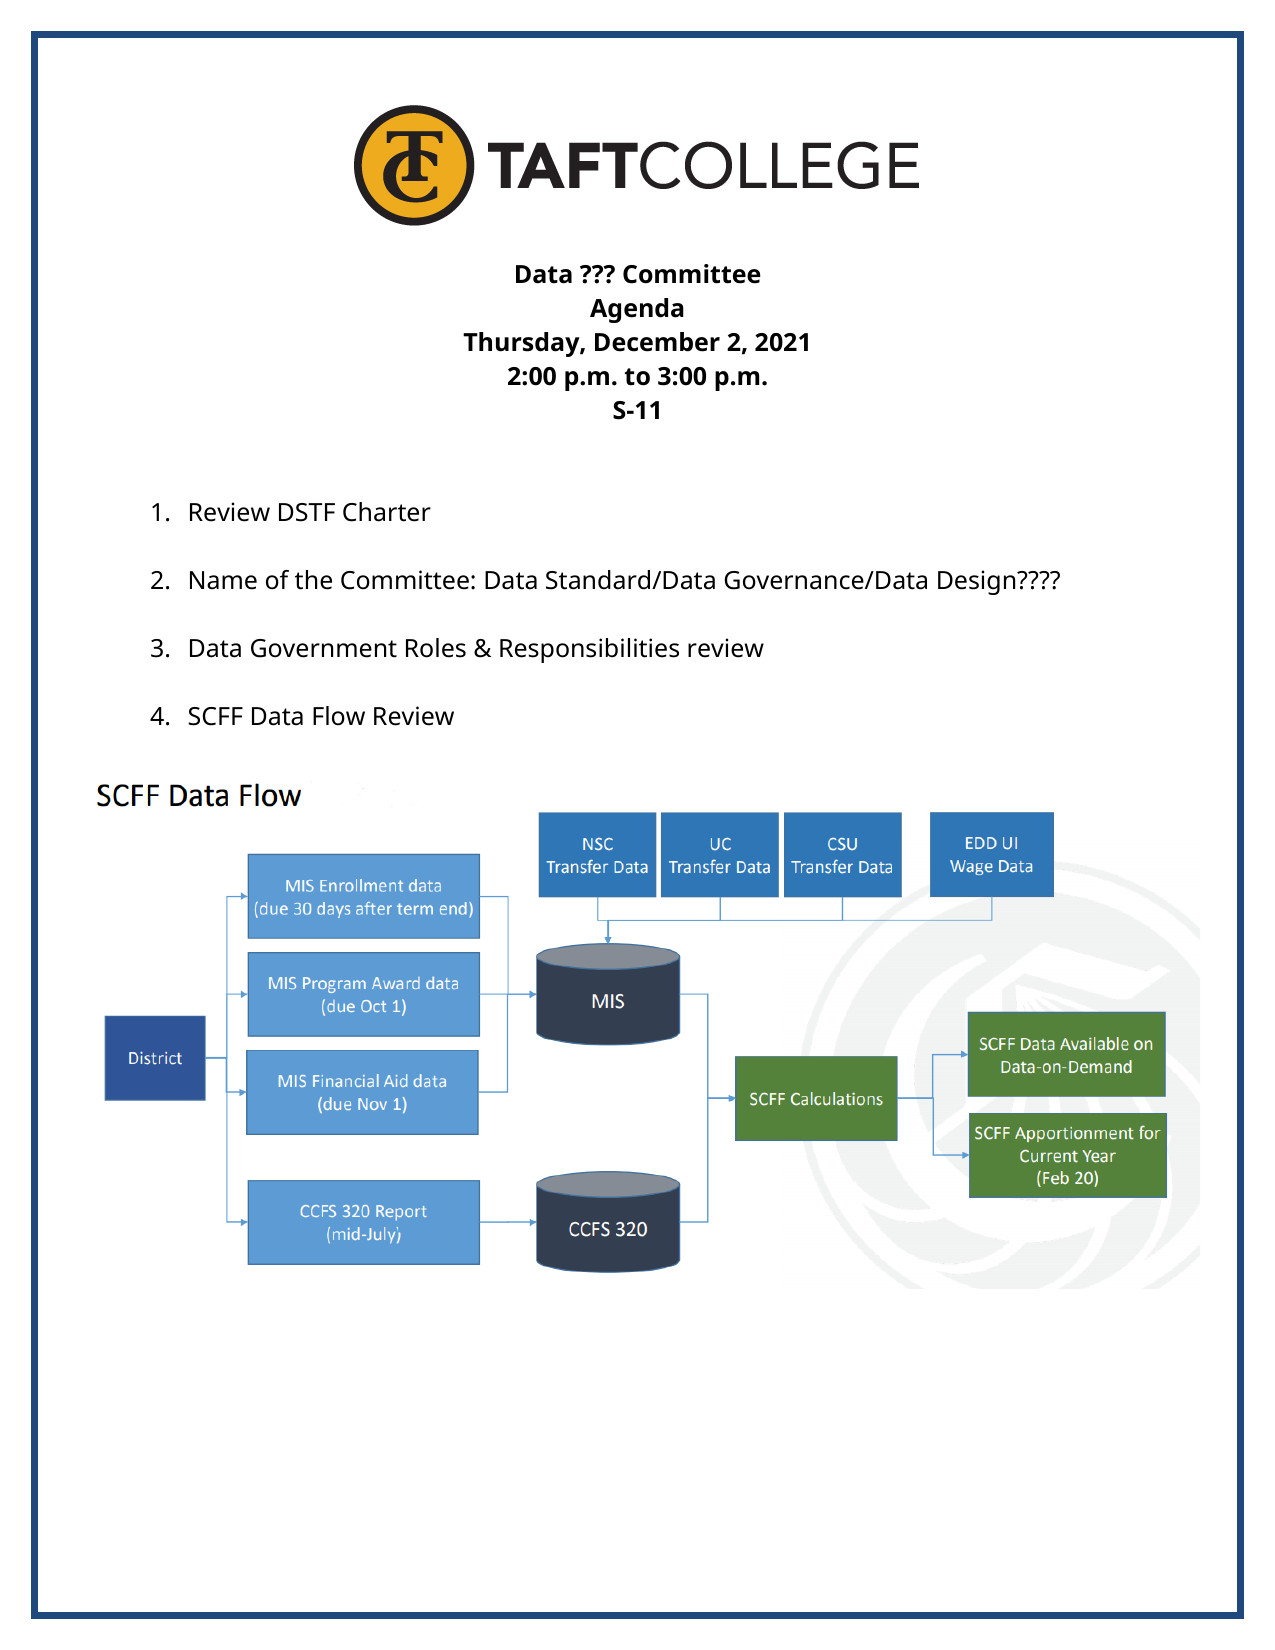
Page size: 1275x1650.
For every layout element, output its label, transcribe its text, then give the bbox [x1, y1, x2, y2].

list SCFF Data Flow Review [150, 699, 1200, 733]
list Review DSTF Charter [150, 495, 1200, 529]
text Data ??? Committee [75, 256, 1200, 290]
list Name of the Committee: Data Standard/Data Governance/Data Design???? [150, 563, 1200, 597]
text 2:00 p.m. to 3:00 p.m. [75, 358, 1200, 392]
text S-11 [75, 392, 1200, 427]
list Data Government Roles & Responsibilities review [150, 631, 1200, 665]
picture [336, 75, 939, 257]
text Agenda [75, 290, 1200, 324]
text Thursday, December 2, 2021 [75, 324, 1200, 358]
picture [75, 767, 1200, 1289]
